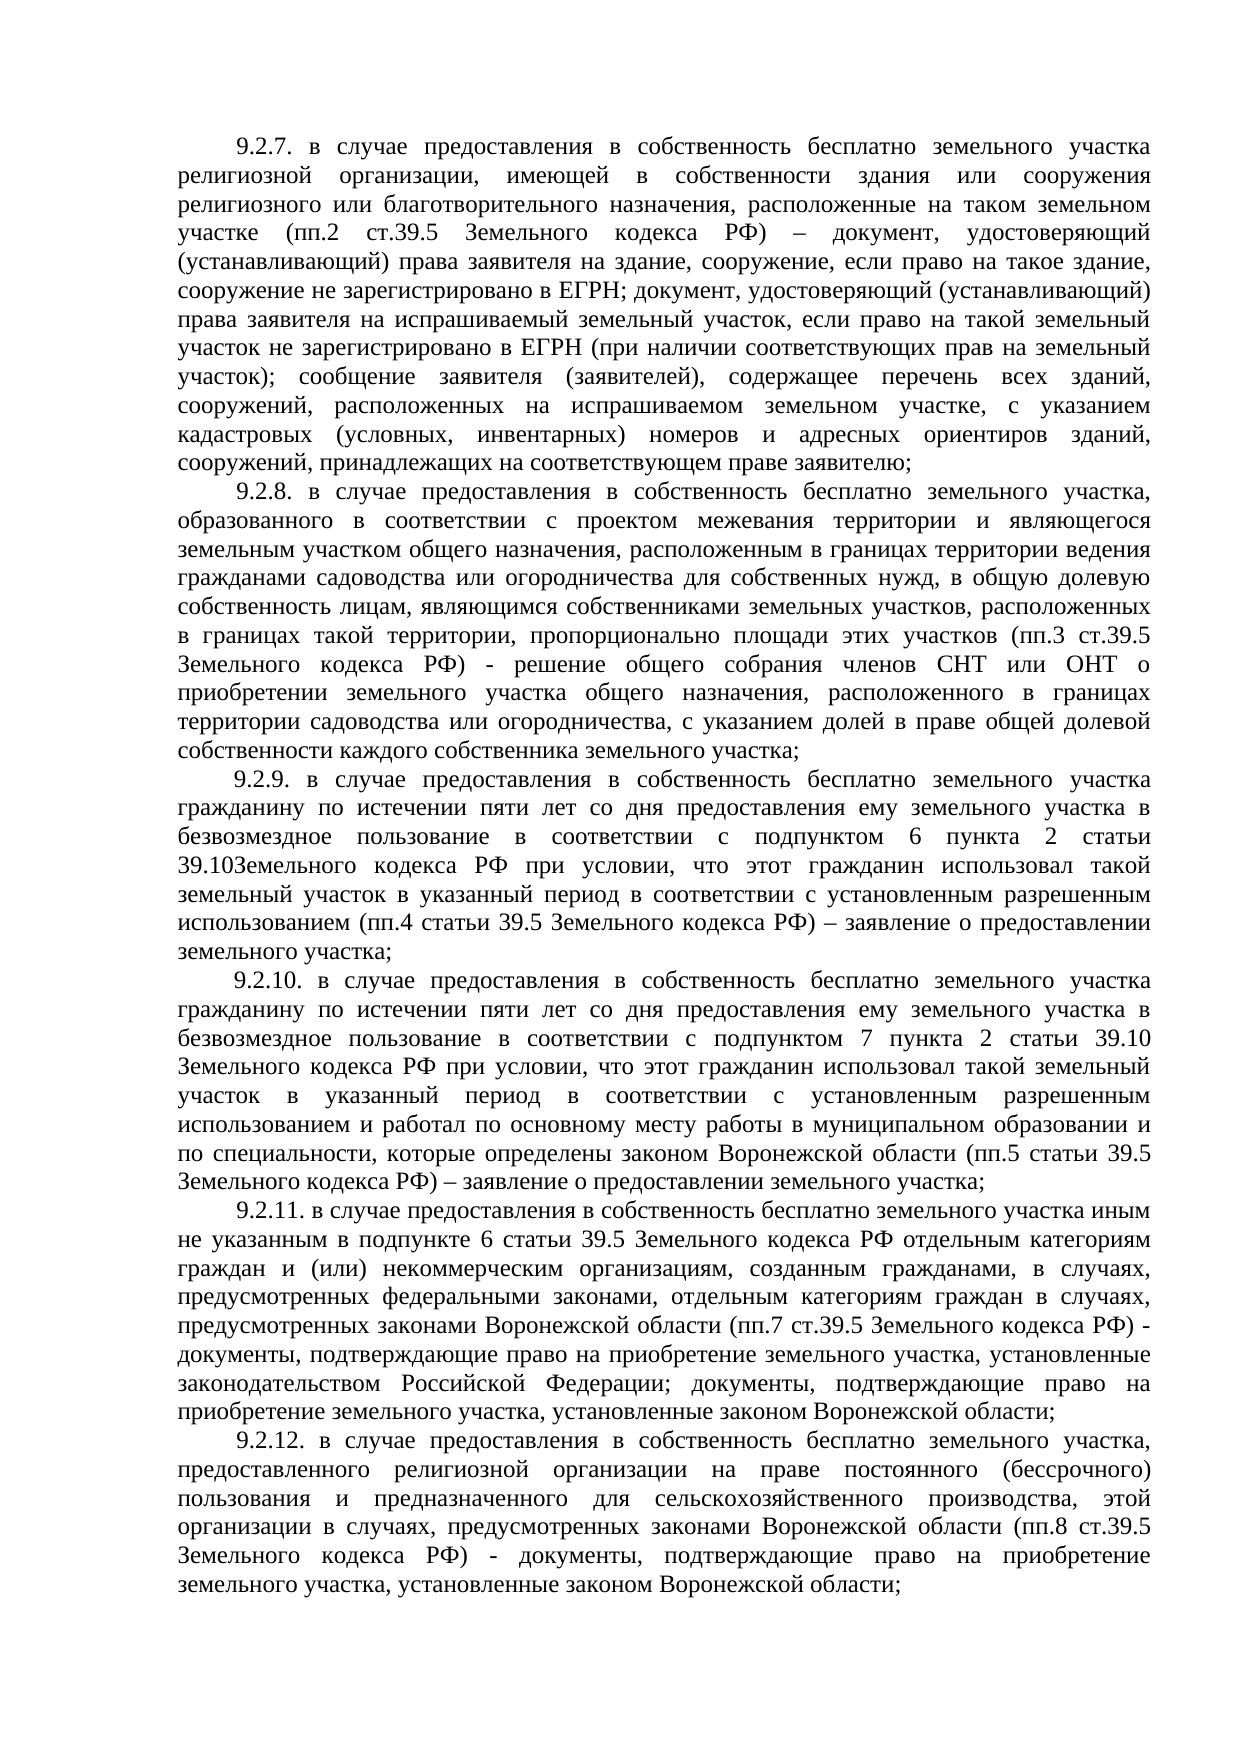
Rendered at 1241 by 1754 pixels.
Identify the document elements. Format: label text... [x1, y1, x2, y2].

text 9.2.10. в случае предоставления в собственность бесплатно земельного участка гражданину по истечении пяти лет со дня предоставления ему земельного участка в безвозмездное пользование в соответствии с подпунктом 7 пункта 2 статьи 39.10 Земельного кодекса РФ при условии, что этот гражданин использовал такой земельный участок в указанный период в соответствии с установленным разрешенным использованием и работал по основному месту работы в муниципальном образовании и по специальности, которые определены законом Воронежской области (пп.5 статьи 39.5 Земельного кодекса РФ) – заявление о предоставлении земельного участка; [177, 965, 1152, 1195]
text 9.2.11. в случае предоставления в собственность бесплатно земельного участка иным не указанным в подпункте 6 статьи 39.5 Земельного кодекса РФ отдельным категориям граждан и (или) некоммерческим организациям, созданным гражданами, в случаях, предусмотренных федеральными законами, отдельным категориям граждан в случаях, предусмотренных законами Воронежской области (пп.7 ст.39.5 Земельного кодекса РФ) - документы, подтверждающие право на приобретение земельного участка, установленные законодательством Российской Федерации; документы, подтверждающие право на приобретение земельного участка, установленные законом Воронежской области; [177, 1195, 1152, 1425]
text 9.2.12. в случае предоставления в собственность бесплатно земельного участка, предоставленного религиозной организации на праве постоянного (бессрочного) пользования и предназначенного для сельскохозяйственного производства, этой организации в случаях, предусмотренных законами Воронежской области (пп.8 ст.39.5 Земельного кодекса РФ) - документы, подтверждающие право на приобретение земельного участка, установленные законом Воронежской области; [177, 1425, 1152, 1598]
text 9.2.9. в случае предоставления в собственность бесплатно земельного участка гражданину по истечении пяти лет со дня предоставления ему земельного участка в безвозмездное пользование в соответствии с подпунктом 6 пункта 2 статьи 39.10Земельного кодекса РФ при условии, что этот гражданин использовал такой земельный участок в указанный период в соответствии с установленным разрешенным использованием (пп.4 статьи 39.5 Земельного кодекса РФ) – заявление о предоставлении земельного участка; [177, 764, 1152, 965]
text 9.2.8. в случае предоставления в собственность бесплатно земельного участка, образованного в соответствии с проектом межевания территории и являющегося земельным участком общего назначения, расположенным в границах территории ведения гражданами садоводства или огородничества для собственных нужд, в общую долевую собственность лицам, являющимся собственниками земельных участков, расположенных в границах такой территории, пропорционально площади этих участков (пп.3 ст.39.5 Земельного кодекса РФ) - решение общего собрания членов СНТ или ОНТ о приобретении земельного участка общего назначения, расположенного в границах территории садоводства или огородничества, с указанием долей в праве общей долевой собственности каждого собственника земельного участка; [177, 476, 1152, 764]
text 9.2.7. в случае предоставления в собственность бесплатно земельного участка религиозной организации, имеющей в собственности здания или сооружения религиозного или благотворительного назначения, расположенные на таком земельном участке (пп.2 ст.39.5 Земельного кодекса РФ) – документ, удостоверяющий (устанавливающий) права заявителя на здание, сооружение, если право на такое здание, сооружение не зарегистрировано в ЕГРН; документ, удостоверяющий (устанавливающий) права заявителя на испрашиваемый земельный участок, если право на такой земельный участок не зарегистрировано в ЕГРН (при наличии соответствующих прав на земельный участок); сообщение заявителя (заявителей), содержащее перечень всех зданий, сооружений, расположенных на испрашиваемом земельном участке, с указанием кадастровых (условных, инвентарных) номеров и адресных ориентиров зданий, сооружений, принадлежащих на соответствующем праве заявителю; [177, 131, 1152, 476]
